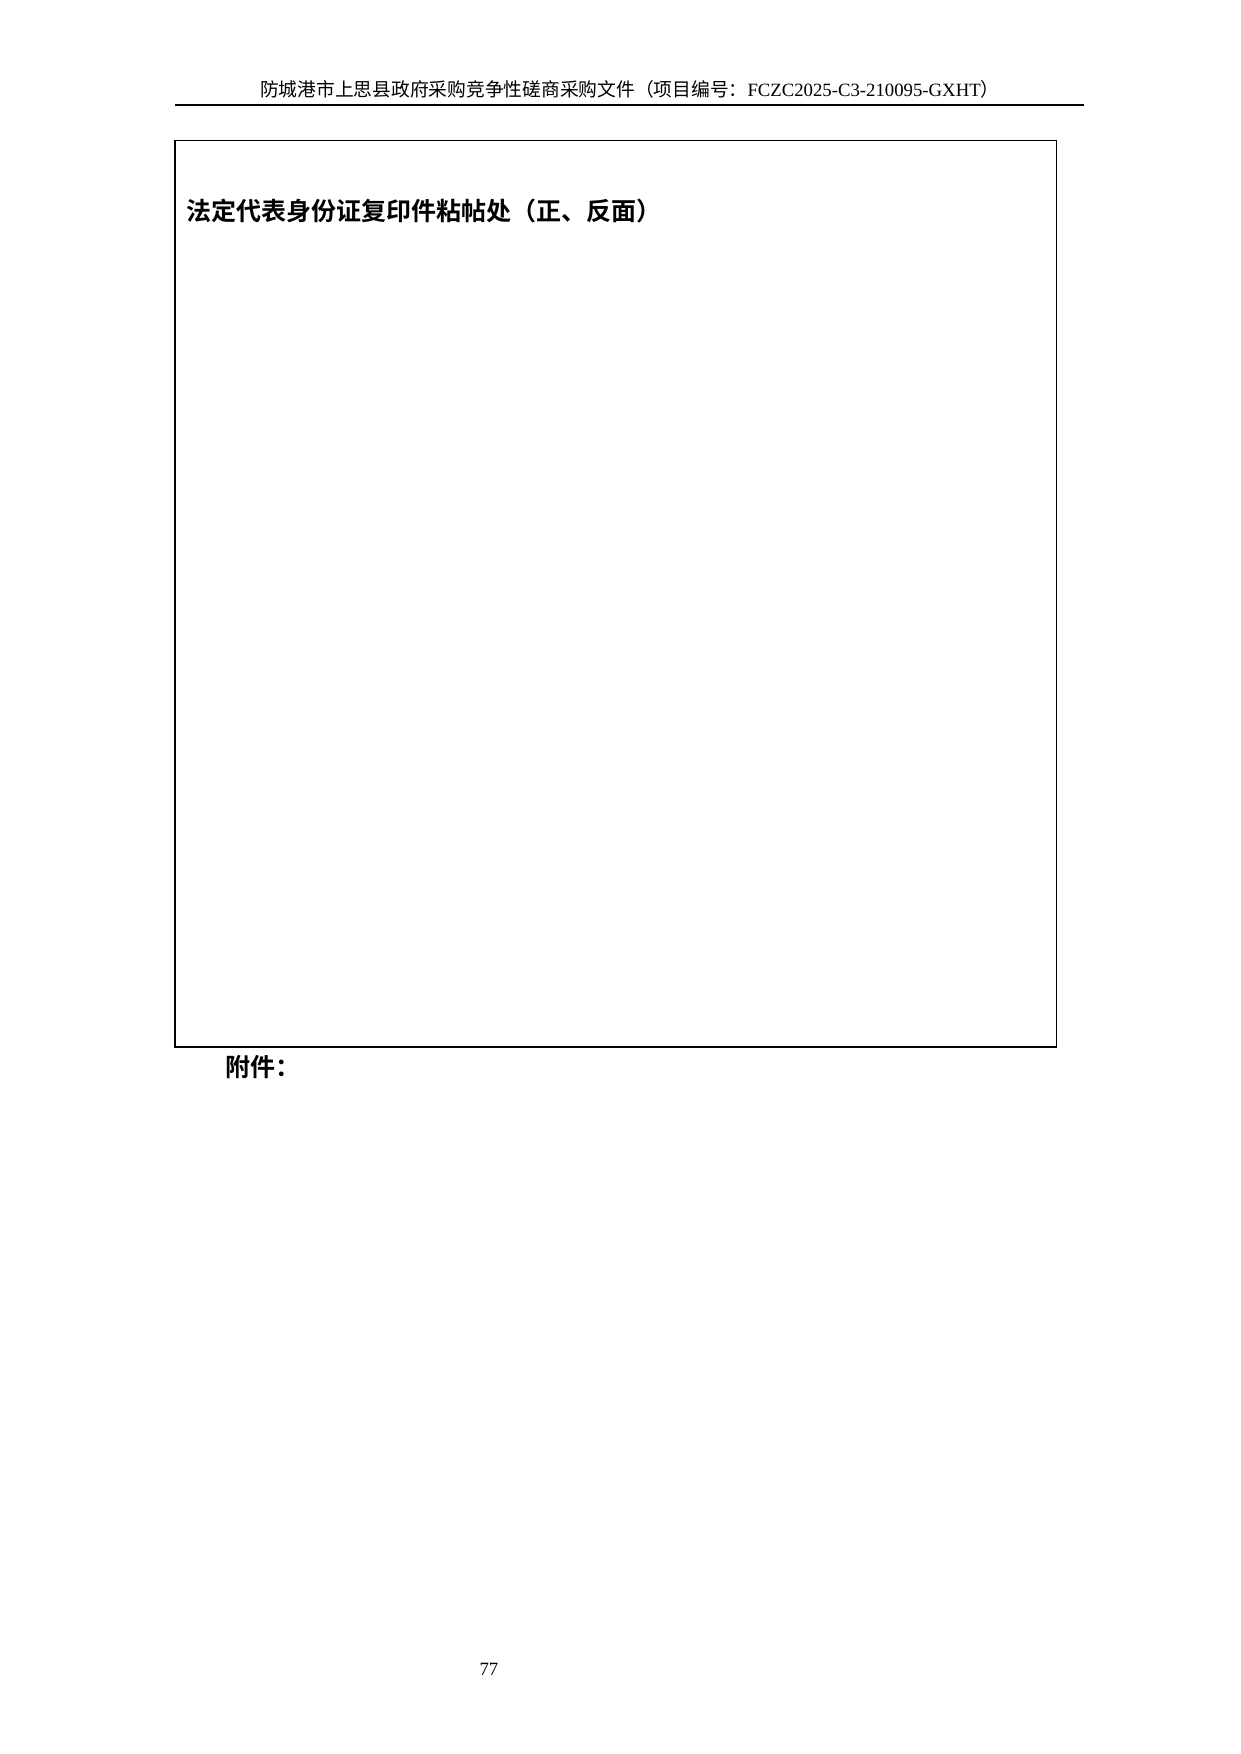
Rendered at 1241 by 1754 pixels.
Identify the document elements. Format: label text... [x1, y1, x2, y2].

table_header 法定代表身份证复印件粘帖处（正、反面） [176, 141, 1056, 1046]
text 附件：三、法定代表人授权委托书 [175, 1047, 1084, 1084]
